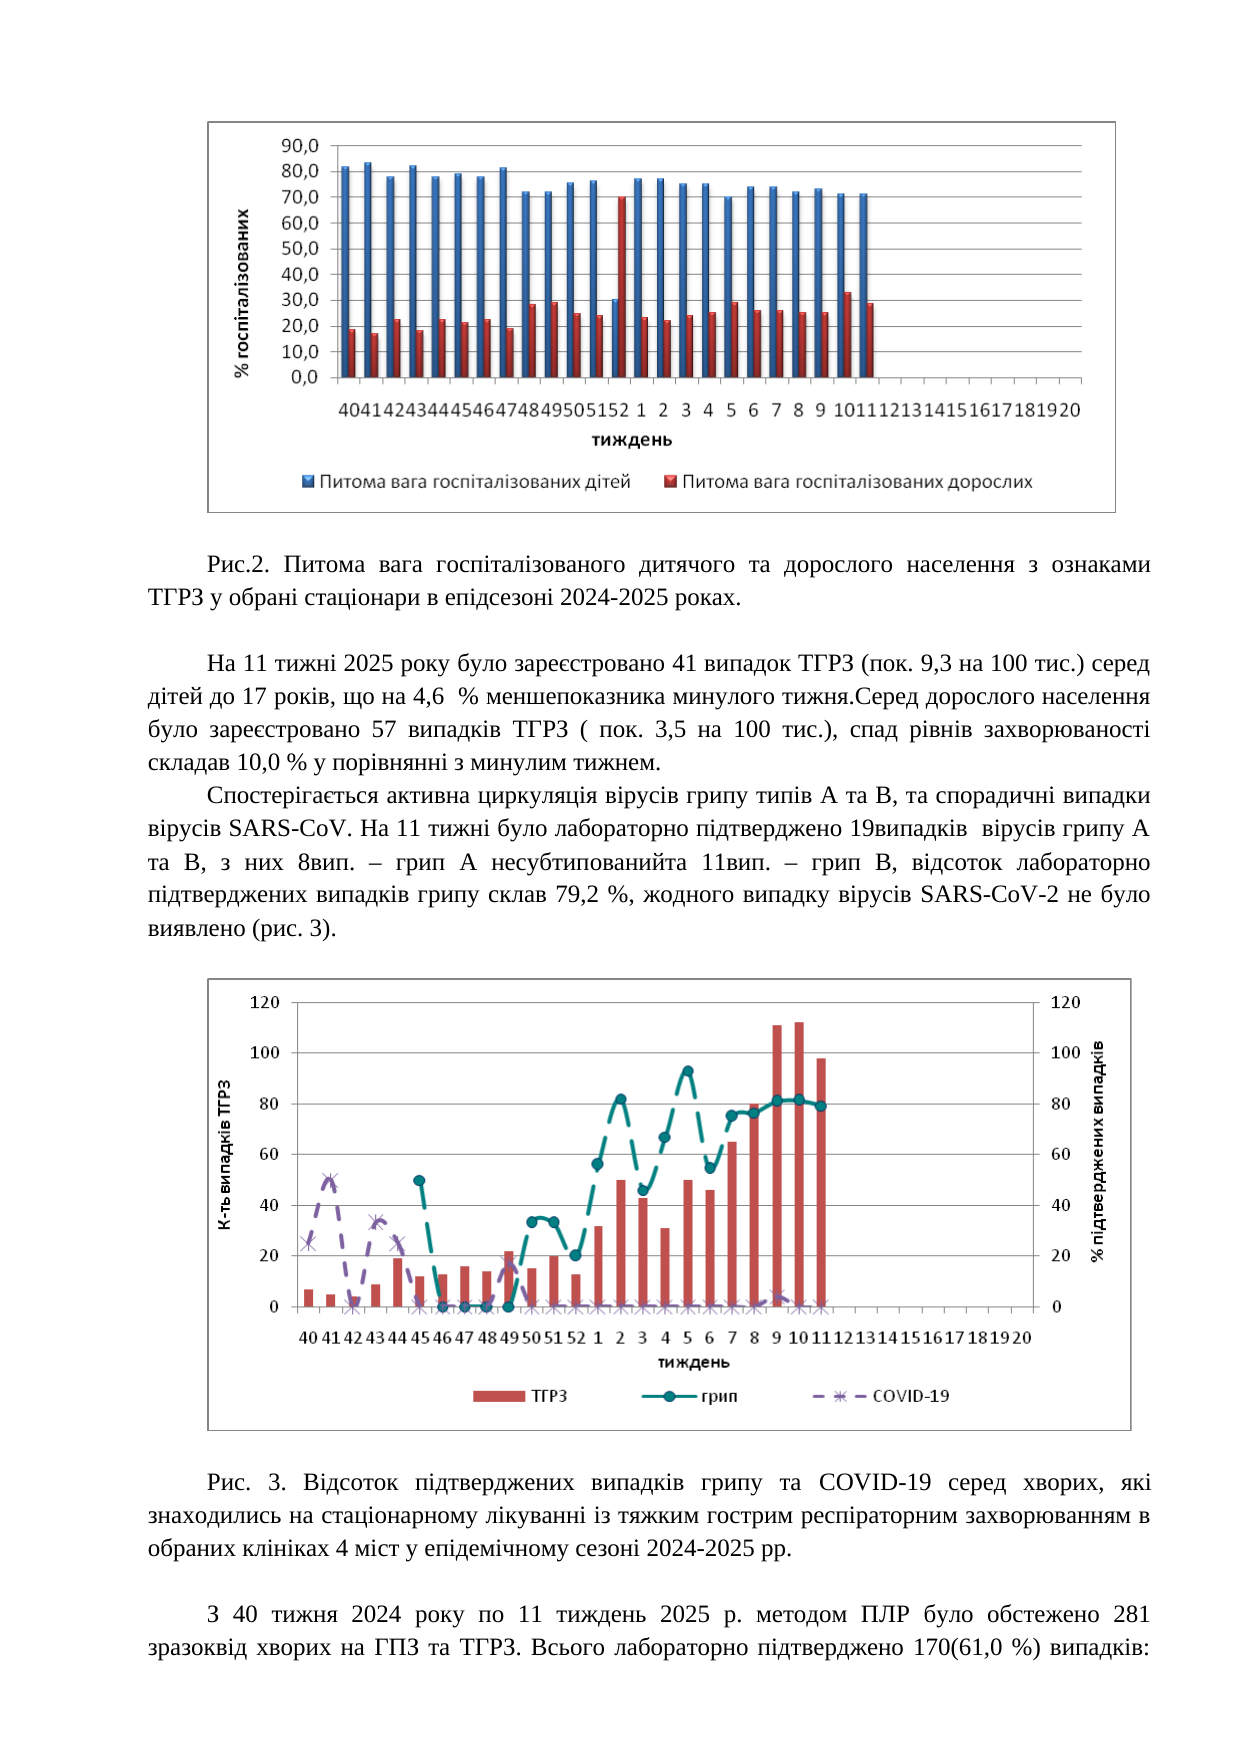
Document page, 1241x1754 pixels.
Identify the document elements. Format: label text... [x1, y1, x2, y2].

text На 11 тижні 2025 року було зареєстровано 41 випадок ТГРЗ (пок. 9,3 на 100 тис.) серед дітей до 17 років, що на 4,6 % меншепоказника минулого тижня.Серед дорослого населення було зареєстровано 57 випадків ТГРЗ ( пок. 3,5 на 100 тис.), спад рівнів захворюваності складав 10,0 % у порівнянні з минулим тижнем. [148, 648, 1152, 776]
text Рис.2. Питома вага госпіталізованого дитячого та дорослого населення з ознаками ТГРЗ у обрані стаціонари в епідсезоні 2024-2025 роках. [148, 549, 1152, 611]
picture [206, 978, 1132, 1431]
text Рис. 3. Відсоток підтверджених випадків грипу та COVID-19 серед хворих, які знаходились на стаціонарному лікуванні із тяжким гострим респіраторним захворюванням в обраних клініках 4 міст у епідемічному сезоні 2024-2025 рр. [148, 1467, 1152, 1562]
picture [206, 121, 1116, 513]
text Спостерігається активна циркуляція вірусів грипу типів А та В, та спорадичні випадки вірусів SARS-CoV. На 11 тижні було лабораторно підтверджено 19випадків вірусів грипу А та В, з них 8вип. – грип А несубтипованийта 11вип. – грип В, відсоток лабораторно підтверджених випадків грипу склав 79,2 %, жодного випадку вірусів SARS-CoV-2 не було виявлено (рис. 3). [148, 781, 1152, 941]
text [148, 1599, 1152, 1661]
